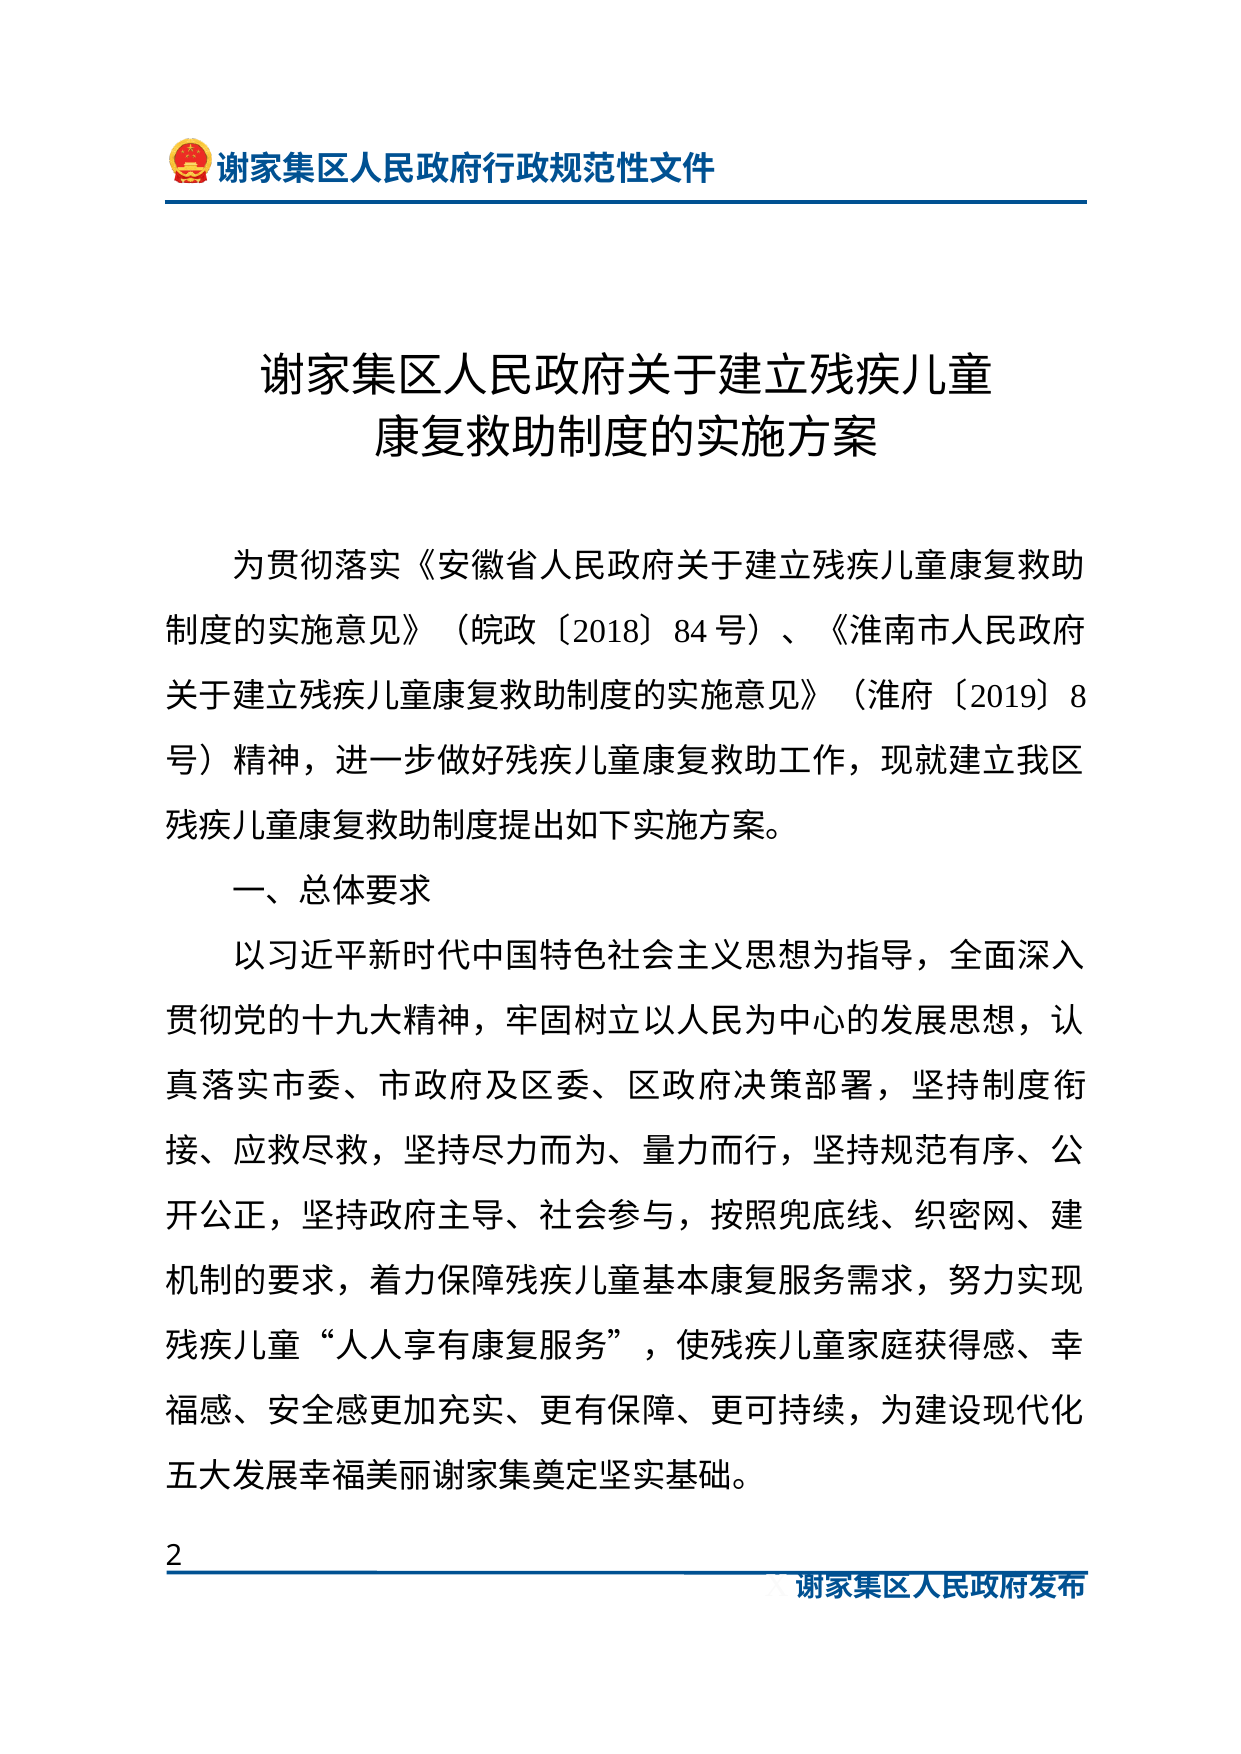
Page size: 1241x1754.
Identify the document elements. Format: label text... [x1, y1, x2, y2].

text 一、总体要求 [165, 855, 1087, 920]
text 为贯彻落实《安徽省人民政府关于建立残疾儿童康复救助制度的实施意见》（皖政〔2018〕84号）、《淮南市人民政府关于建立残疾儿童康复救助制度的实施意见》（淮府〔2019〕8号）精神，进一步做好残疾儿童康复救助工作，现就建立我区残疾儿童康复救助制度提出如下实施方案。 [165, 530, 1087, 855]
text 以习近平新时代中国特色社会主义思想为指导，全面深入贯彻党的十九大精神，牢固树立以人民为中心的发展思想，认真落实市委、市政府及区委、区政府决策部署，坚持制度衔接、应救尽救，坚持尽力而为、量力而行，坚持规范有序、公开公正，坚持政府主导、社会参与，按照兜底线、织密网、建机制的要求，着力保障残疾儿童基本康复服务需求，努力实现残疾儿童“人人享有康复服务”，使残疾儿童家庭获得感、幸福感、安全感更加充实、更有保障、更可持续，为建设现代化五大发展幸福美丽谢家集奠定坚实基础。 [165, 920, 1087, 1505]
text 谢家集区人民政府关于建立残疾儿童 [165, 342, 1087, 404]
picture [165, 136, 216, 187]
text 康复救助制度的实施方案 [165, 404, 1087, 465]
